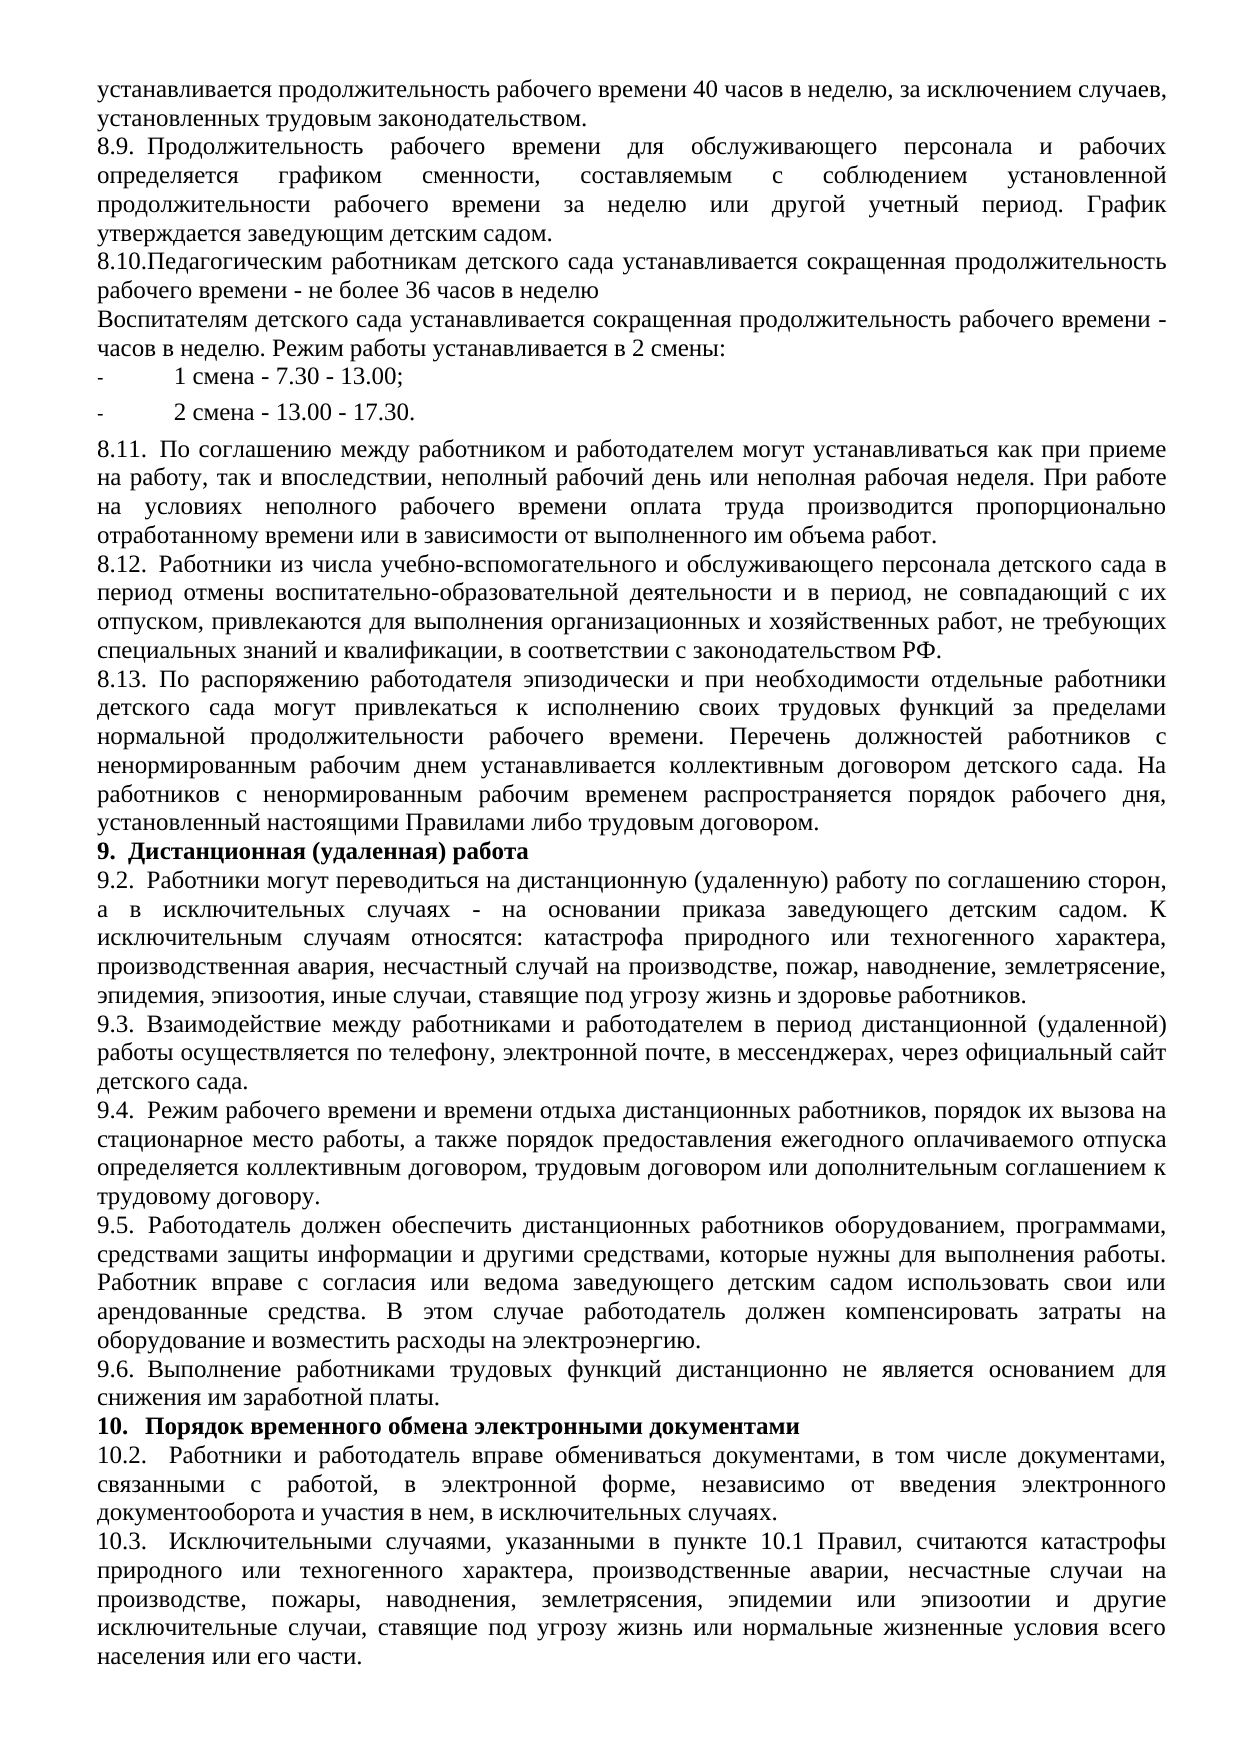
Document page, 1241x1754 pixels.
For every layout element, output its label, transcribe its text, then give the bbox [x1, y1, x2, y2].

list Работники из числа учебно-вспомогательного и обслуживающего персонала детского сада в период отмены воспитательно-образовательной деятельности и в период, не совпадающий с их отпуском, привлекаются для выполнения организационных и хозяйственных работ, не требующих специальных знаний и квалификации, в соответствии с законодательством РФ. [97, 549, 1167, 664]
list По соглашению между работником и работодателем могут устанавливаться как при приеме на работу, так и впоследствии, неполный рабочий день или неполная рабочая неделя. При работе на условиях неполного рабочего времени оплата труда производится пропорционально отработанному времени или в зависимости от выполненного им объема работ. [97, 434, 1167, 549]
list Работники и работодатель вправе обмениваться документами, в том числе документами, связанными с работой, в электронной форме, независимо от введения электронного документооборота и участия в нем, в исключительных случаях. [97, 1440, 1167, 1526]
list Выполнение работниками трудовых функций дистанционно не является основанием для снижения им заработной платы. [97, 1354, 1167, 1411]
list Работники могут переводиться на дистанционную (удаленную) работу по соглашению сторон, а в исключительных случаях - на основании приказа заведующего детским садом. К исключительным случаям относятся: катастрофа природного или техногенного характера, производственная авария, несчастный случай на производстве, пожар, наводнение, землетрясение, эпидемия, эпизоотия, иные случаи, ставящие под угрозу жизнь и здоровье работников. [97, 865, 1167, 1009]
list Режим рабочего времени и времени отдыха дистанционных работников, порядок их вызова на стационарное место работы, а также порядок предоставления ежегодного оплачиваемого отпуска определяется коллективным договором, трудовым договором или дополнительным соглашением к трудовому договору. [97, 1095, 1167, 1210]
text Воспитателям детского сада устанавливается сокращенная продолжительность рабочего времени - часов в неделю. Режим работы устанавливается в 2 смены: [97, 304, 1167, 361]
list Исключительными случаями, указанными в пункте 10.1 Правил, считаются катастрофы природного или техногенного характера, производственные аварии, несчастные случаи на производстве, пожары, наводнения, землетрясения, эпидемии или эпизоотии и другие исключительные случаи, ставящие под угрозу жизнь или нормальные жизненные условия всего населения или его части. [97, 1526, 1167, 1670]
list По распоряжению работодателя эпизодически и при необходимости отдельные работники детского сада могут привлекаться к исполнению своих трудовых функций за пределами нормальной продолжительности рабочего времени. Перечень должностей работников с ненормированным рабочим днем устанавливается коллективным договором детского сада. На работников с ненормированным рабочим временем распространяется порядок рабочего дня, установленный настоящими Правилами либо трудовым договором. [97, 664, 1167, 836]
list Дистанционная (удаленная) работа [97, 836, 1167, 865]
list Продолжительность рабочего времени для обслуживающего персонала и рабочих определяется графиком сменности, составляемым с соблюдением установленной продолжительности рабочего времени за неделю или другой учетный период. График утверждается заведующим детским садом. [97, 131, 1167, 246]
list Взаимодействие между работниками и работодателем в период дистанционной (удаленной) работы осуществляется по телефону, электронной почте, в мессенджерах, через официальный сайт детского сада. [97, 1009, 1167, 1095]
list Педагогическим работникам детского сада устанавливается сокращенная продолжительность рабочего времени - не более 36 часов в неделю [97, 246, 1167, 304]
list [97, 74, 1167, 131]
list Порядок временного обмена электронными документами [97, 1411, 1167, 1440]
list Работодатель должен обеспечить дистанционных работников оборудованием, программами, средствами защиты информации и другими средствами, которые нужны для выполнения работы. Работник вправе с согласия или ведома заведующего детским садом использовать свои или арендованные средства. В этом случае работодатель должен компенсировать затраты на оборудование и возместить расходы на электроэнергию. [97, 1210, 1167, 1354]
list 1 смена - 7.30 - 13.00; [97, 361, 1167, 390]
list 2 смена - 13.00 - 17.30. [97, 397, 1167, 426]
